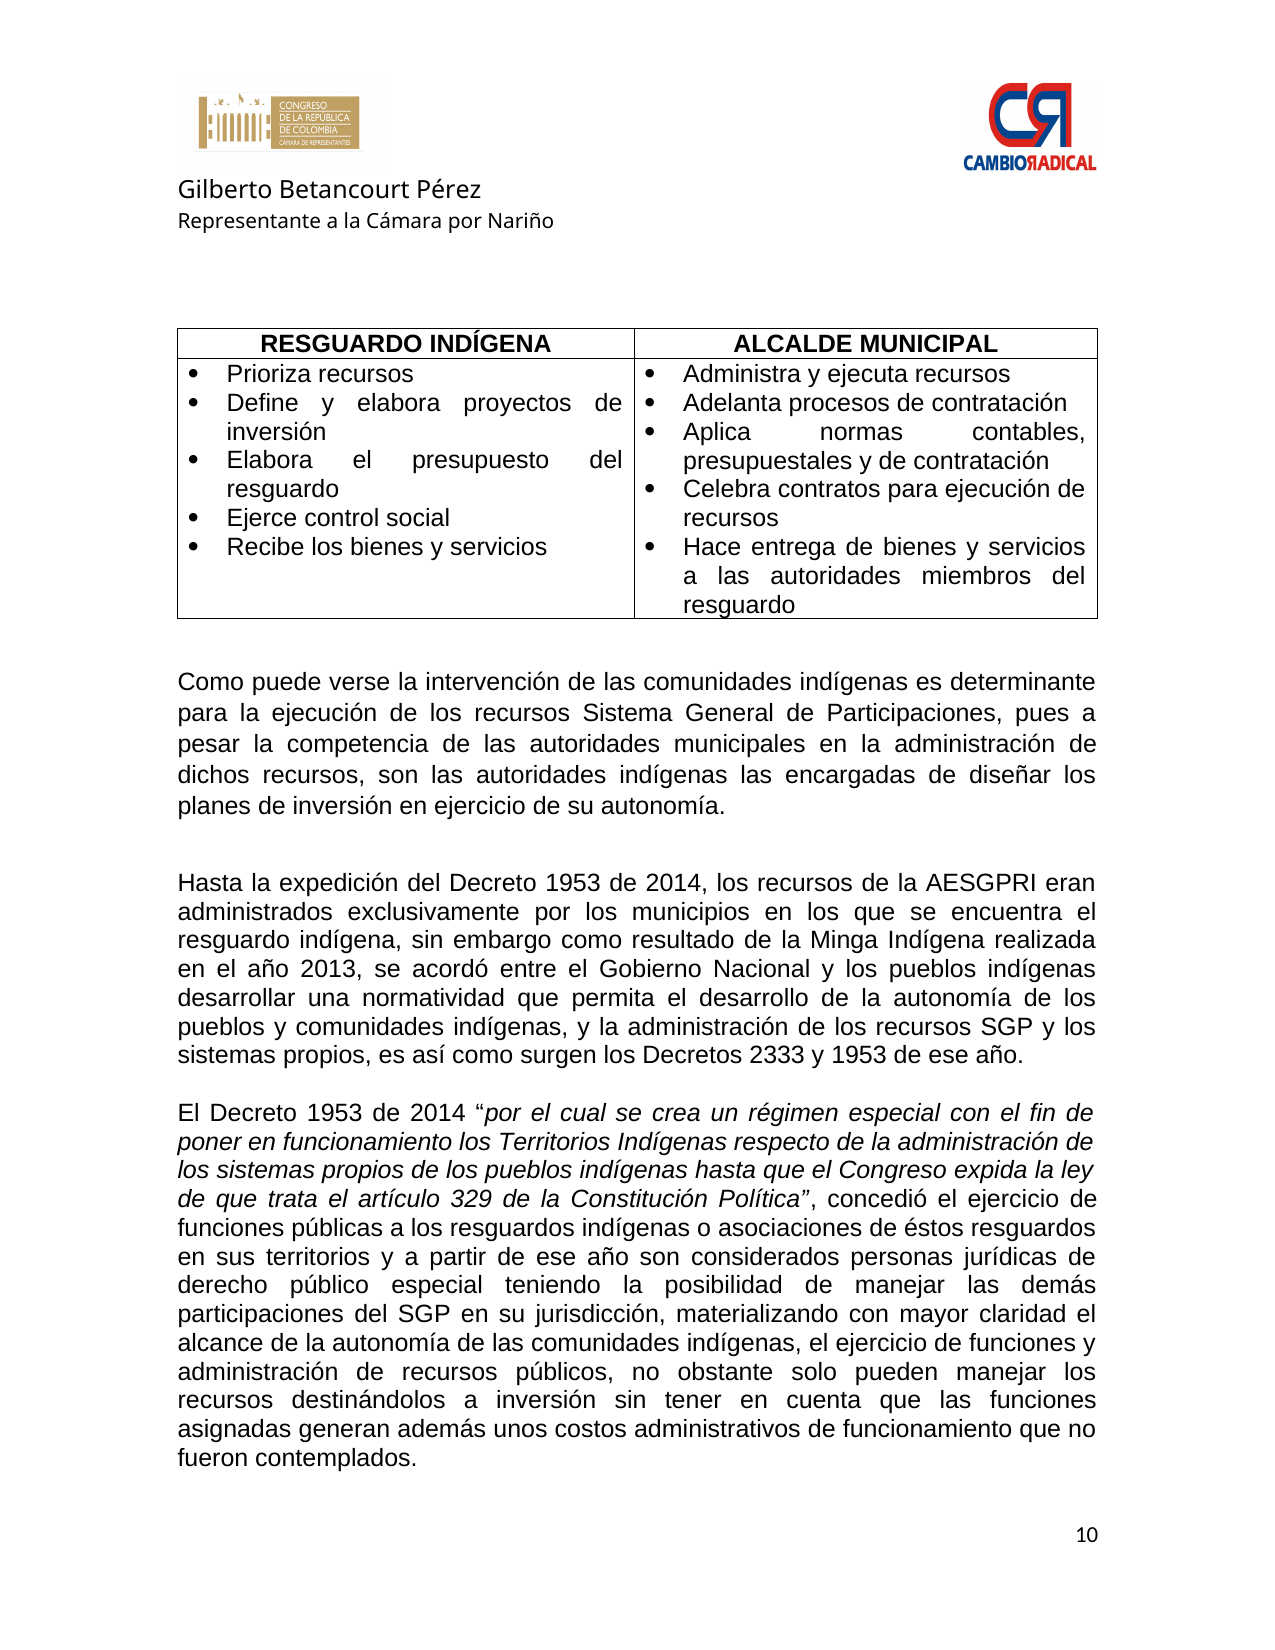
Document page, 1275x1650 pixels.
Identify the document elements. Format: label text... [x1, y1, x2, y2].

table_header RESGUARDO INDÍGENA [178, 329, 634, 358]
table_header ALCALDE MUNICIPAL [635, 329, 1097, 358]
table_cell Administra y ejecuta recursos Adelanta procesos de contratación Aplica normas contables, presupuestales y de contratación Celebra contratos para ejecución de recursos Hace entrega de bienes y servicios a las autoridades miembros del resguardo [635, 359, 1097, 618]
text El Decreto 1953 de 2014 “por el cual se crea un régimen especial con el fin de poner en funcionamiento los Territorios Indígenas respecto de la administración de los sistemas propios de los pueblos indígenas hasta que el Congreso expida la ley de que trata el artículo 329 de la Constitución Política”, concedió el ejercicio de funciones públicas a los resguardos indígenas o asociaciones de éstos resguardos en sus territorios y a partir de ese año son considerados personas jurídicas de derecho público especial teniendo la posibilidad de manejar las demás participaciones del SGP en su jurisdicción, materializando con mayor claridad el alcance de la autonomía de las comunidades indígenas, el ejercicio de funciones y administración de recursos públicos, no obstante solo pueden manejar los recursos destinándolos a inversión sin tener en cuenta que las funciones asignadas generan además unos costos administrativos de funcionamiento que no fueron contemplados. [177, 1098, 1098, 1471]
table_cell Prioriza recursos Define y elabora proyectos de inversión Elabora el presupuesto del resguardo Ejerce control social Recibe los bienes y servicios [178, 359, 634, 618]
picture [962, 82, 1098, 173]
text Como puede verse la intervención de las comunidades indígenas es determinante para la ejecución de los recursos Sistema General de Participaciones, pues a pesar la competencia de las autoridades municipales en la administración de dichos recursos, son las autoridades indígenas las encargadas de diseñar los planes de inversión en ejercicio de su autonomía. [177, 667, 1098, 820]
picture [177, 73, 385, 173]
text Hasta la expedición del Decreto 1953 de 2014, los recursos de la AESGPRI eran administrados exclusivamente por los municipios en los que se encuentra el resguardo indígena, sin embargo como resultado de la Minga Indígena realizada en el año 2013, se acordó entre el Gobierno Nacional y los pueblos indígenas desarrollar una normatividad que permita el desarrollo de la autonomía de los pueblos y comunidades indígenas, y la administración de los recursos SGP y los sistemas propios, es así como surgen los Decretos 2333 y 1953 de ese año. [177, 868, 1098, 1069]
